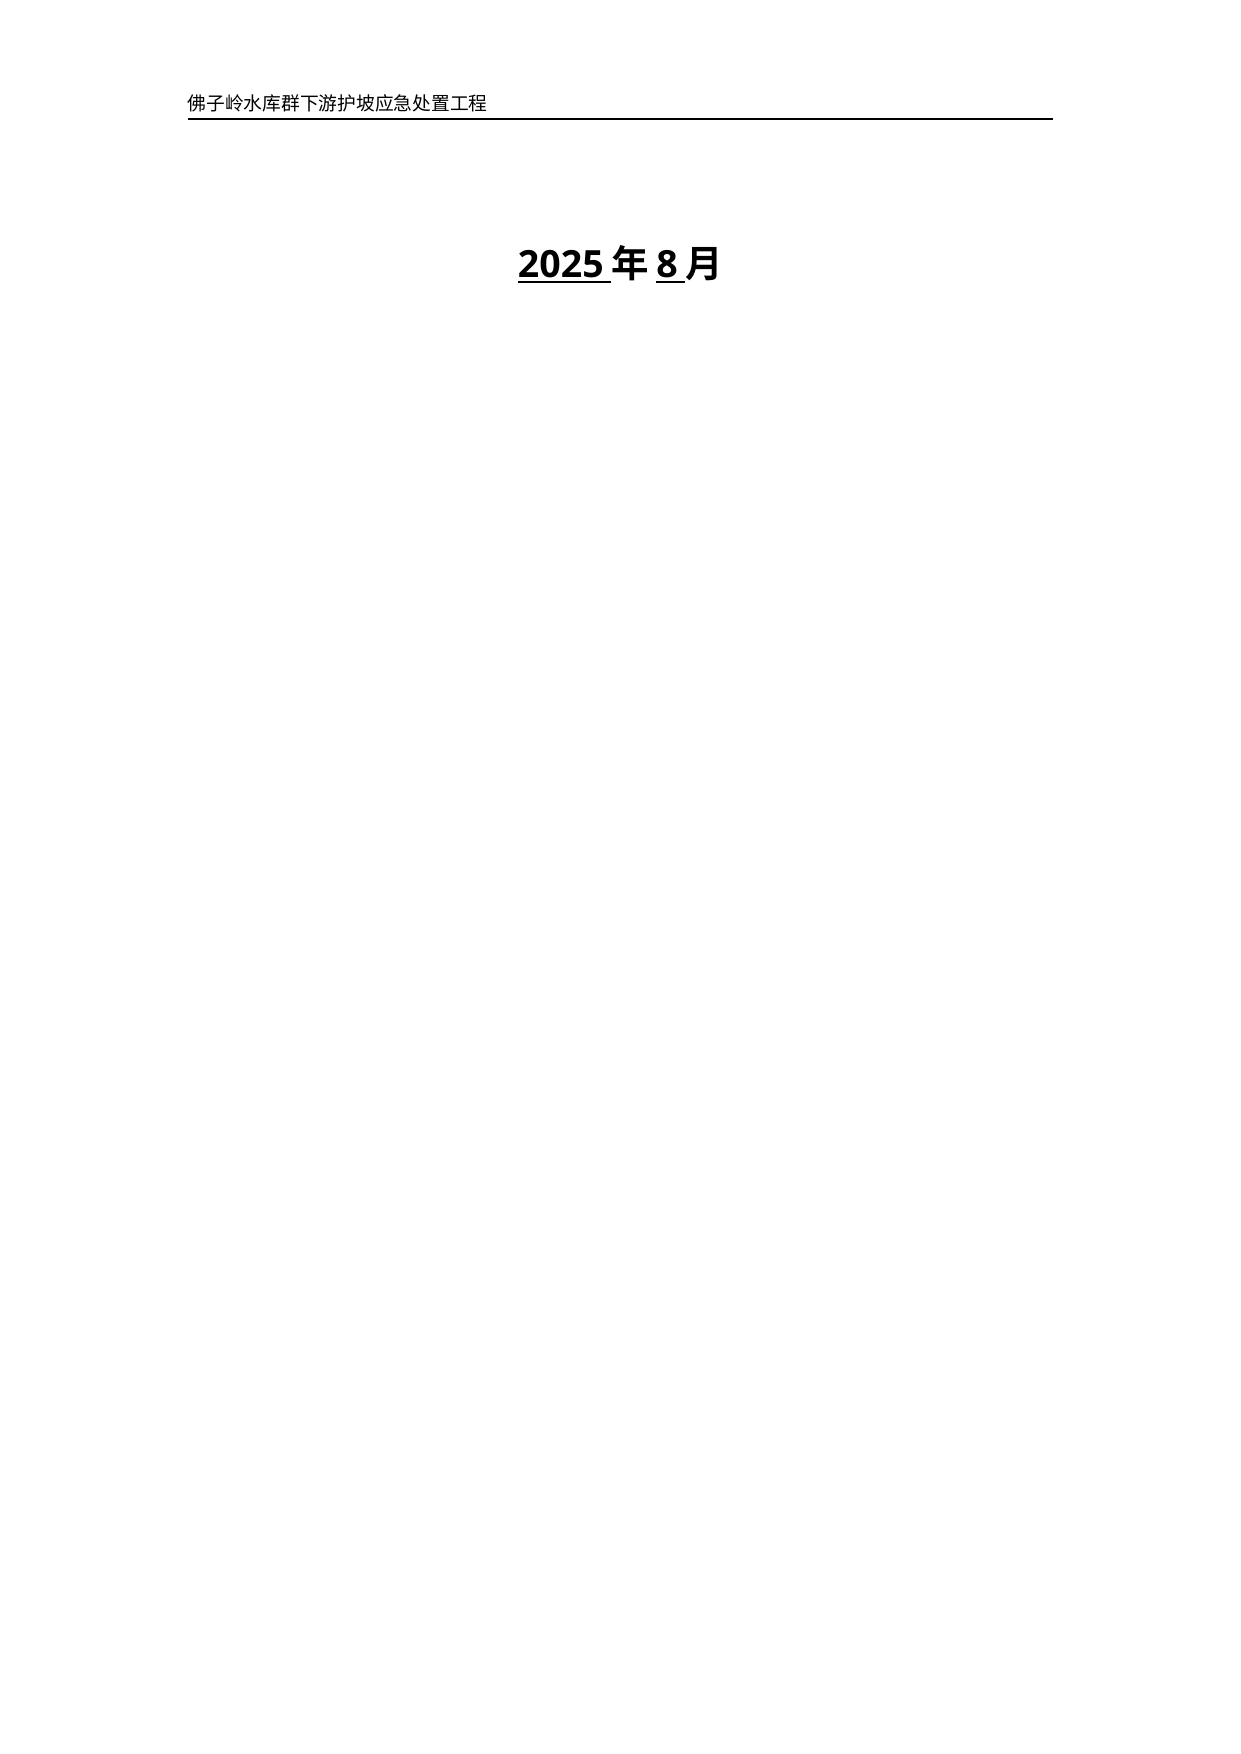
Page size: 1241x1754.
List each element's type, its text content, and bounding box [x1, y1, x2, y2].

text 2025年8月 [187, 234, 1053, 289]
